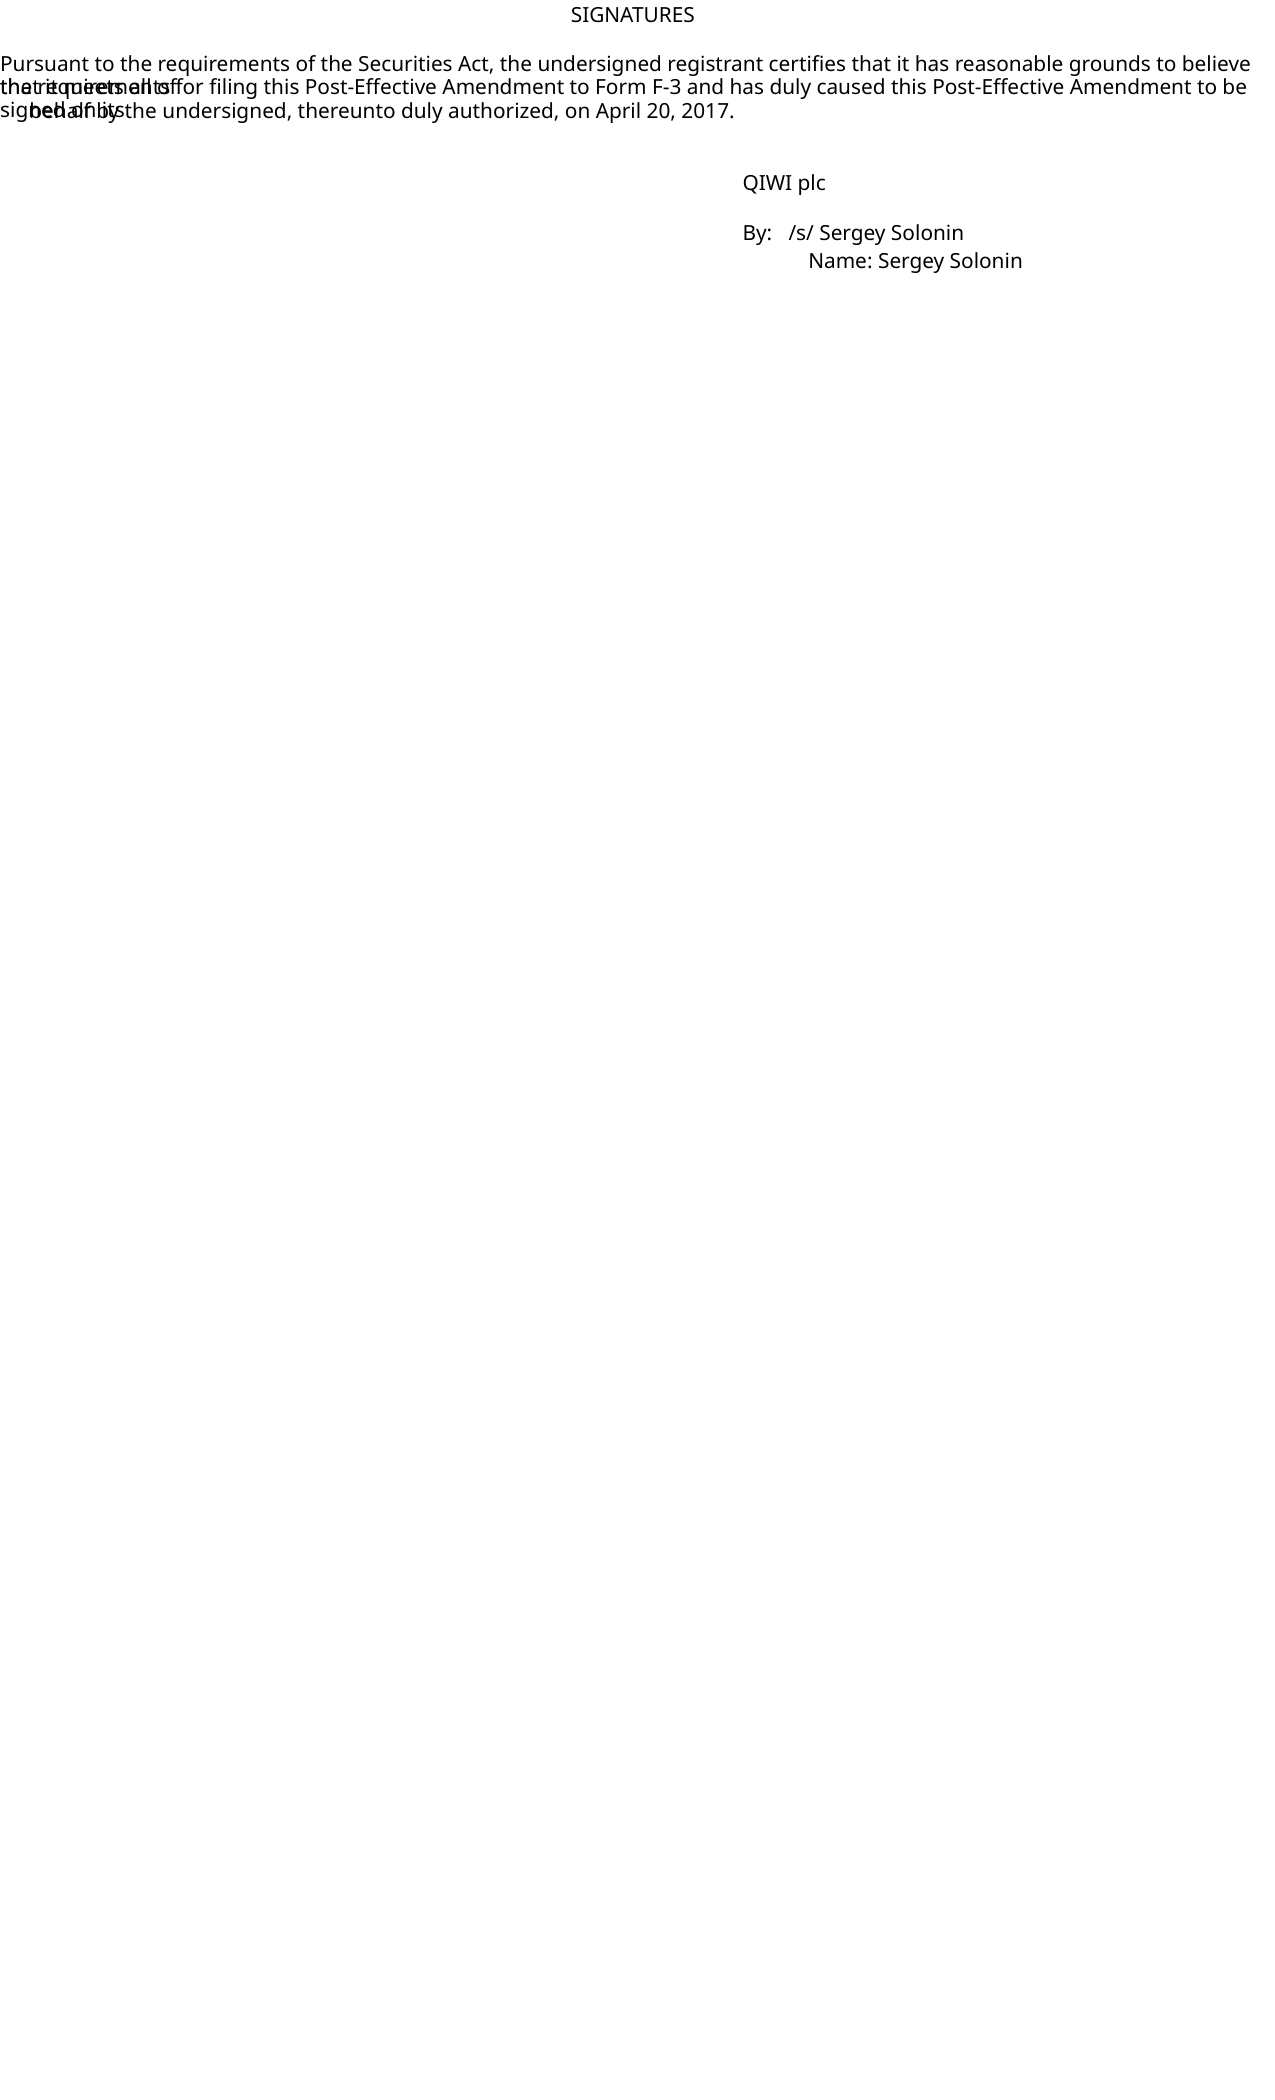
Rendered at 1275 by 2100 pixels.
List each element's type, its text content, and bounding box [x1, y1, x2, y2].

text By: /s/ Sergey Solonin [742, 222, 1007, 245]
text Pursuant to the requirements of the Securities Act, the undersigned registrant certifies that it has reasonable grounds to believe that it meets all of [0, 53, 1275, 99]
text QIWI plc [742, 172, 862, 195]
text SIGNATURES [571, 4, 756, 27]
text the requirements for filing this Post-Effective Amendment to Form F-3 and has duly caused this Post-Effective Amendment to be signed on its [0, 99, 1275, 122]
text Name: Sergey Solonin [808, 250, 1059, 273]
